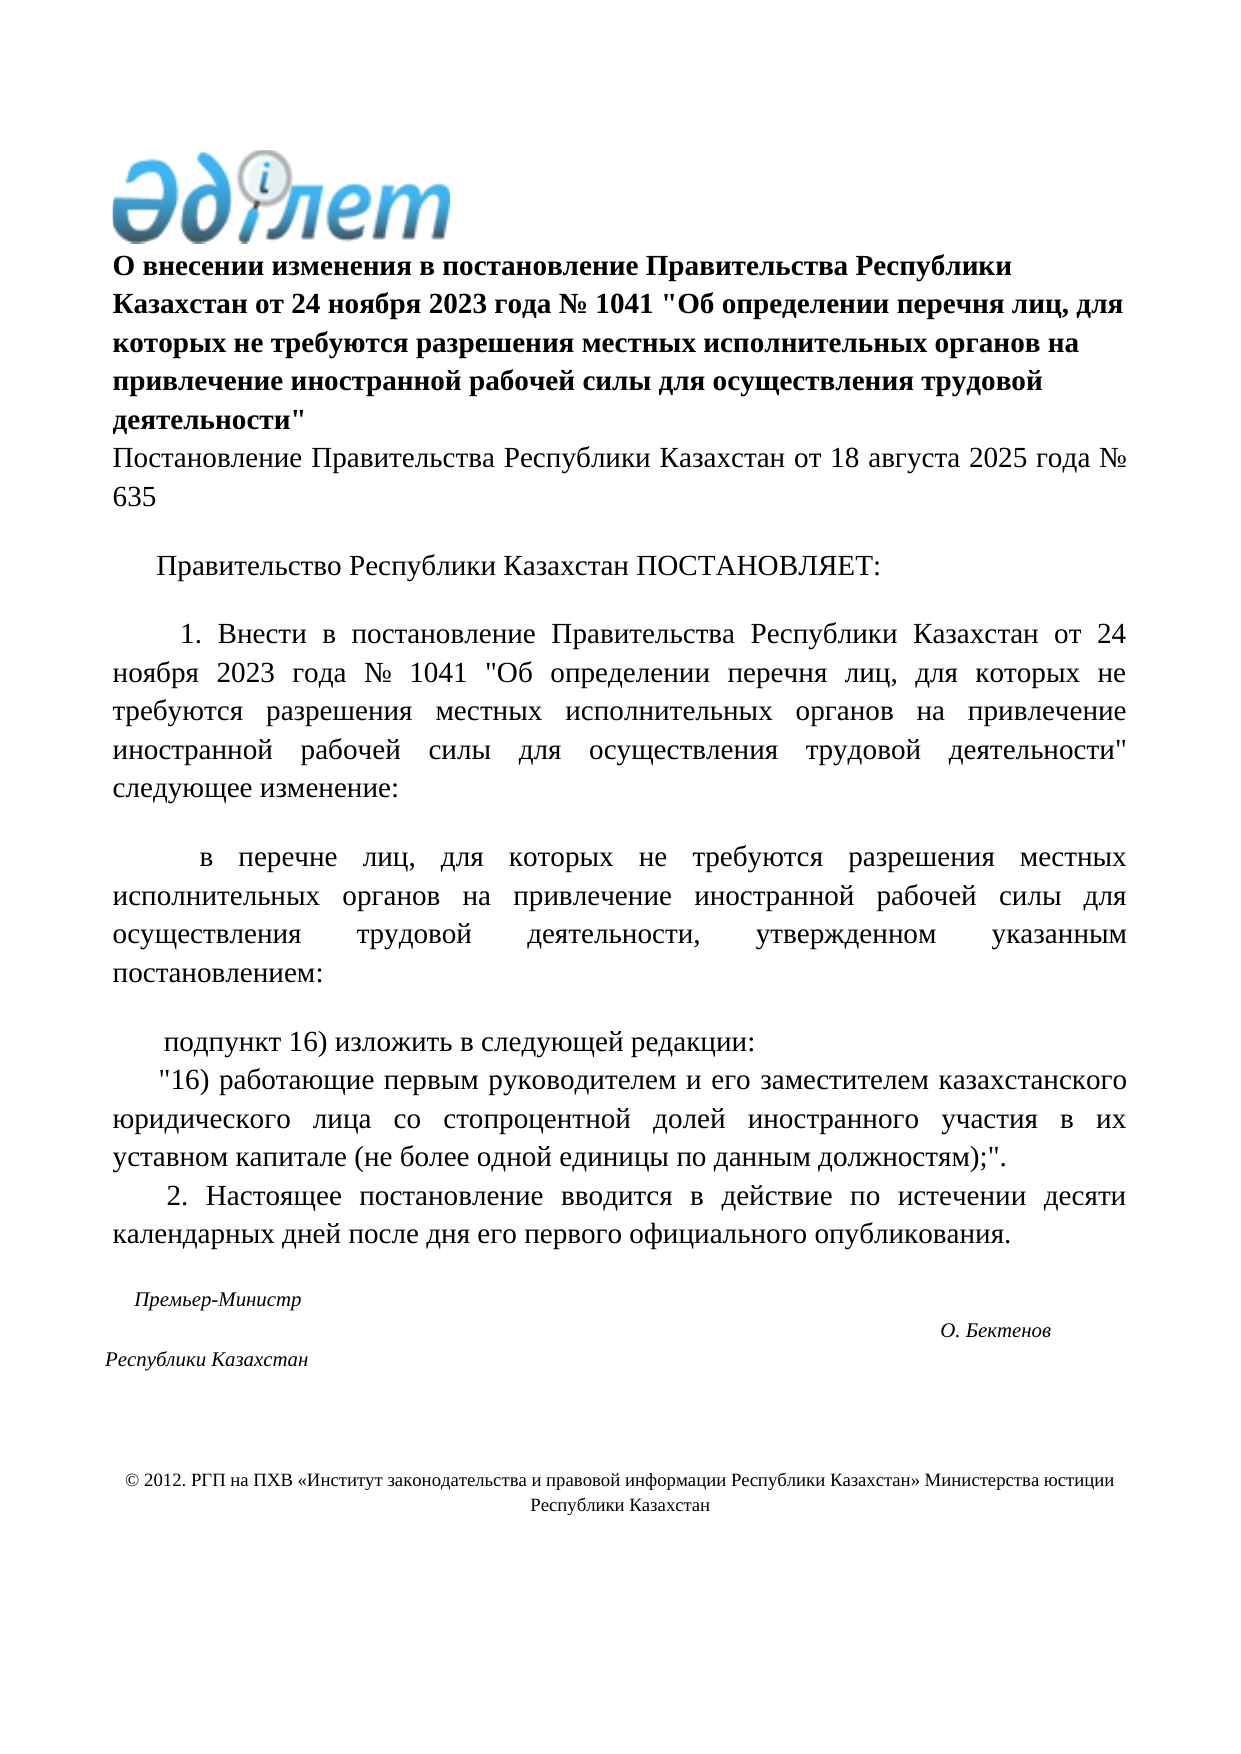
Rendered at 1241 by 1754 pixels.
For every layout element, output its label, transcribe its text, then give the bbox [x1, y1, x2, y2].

table_header Премьер-Министр Республики Казахстан [101, 1285, 939, 1378]
text Правительство Республики Казахстан ПОСТАНОВЛЯЕТ: [112, 548, 1128, 581]
text 2. Настоящее постановление вводится в действие по истечении десяти календарных дней после дня его первого официального опубликования. [112, 1178, 1128, 1250]
text 1. Внести в постановление Правительства Республики Казахстан от 24 ноября 2023 года № 1041 "Об определении перечня лиц, для которых не требуются разрешения местных исполнительных органов на привлечение иностранной рабочей силы для осуществления трудовой деятельности" следующее изменение: [112, 616, 1128, 804]
text "16) работающие первым руководителем и его заместителем казахстанского юридического лица со стопроцентной долей иностранного участия в их уставном капитале (не более одной единицы по данным должностям);". [112, 1062, 1128, 1173]
text в перечне лиц, для которых не требуются разрешения местных исполнительных органов на привлечение иностранной рабочей силы для осуществления трудовой деятельности, утвержденном указанным постановлением: [112, 839, 1128, 988]
text Постановление Правительства Республики Казахстан от 18 августа 2025 года № 635 [112, 440, 1128, 512]
text О внесении изменения в постановление Правительства Республики Казахстан от 24 ноября 2023 года № 1041 "Об определении перечня лиц, для которых не требуются разрешения местных исполнительных органов на привлечение иностранной рабочей силы для осуществления трудовой деятельности" [112, 248, 1128, 435]
table_header О. Бектенов [939, 1285, 1240, 1378]
picture [112, 150, 451, 244]
text © 2012. РГП на ПХВ «Институт законодательства и правовой информации Республики Казахстан» Министерства юстиции Республики Казахстан [112, 1469, 1128, 1515]
text подпункт 16) изложить в следующей редакции: [112, 1024, 1128, 1057]
